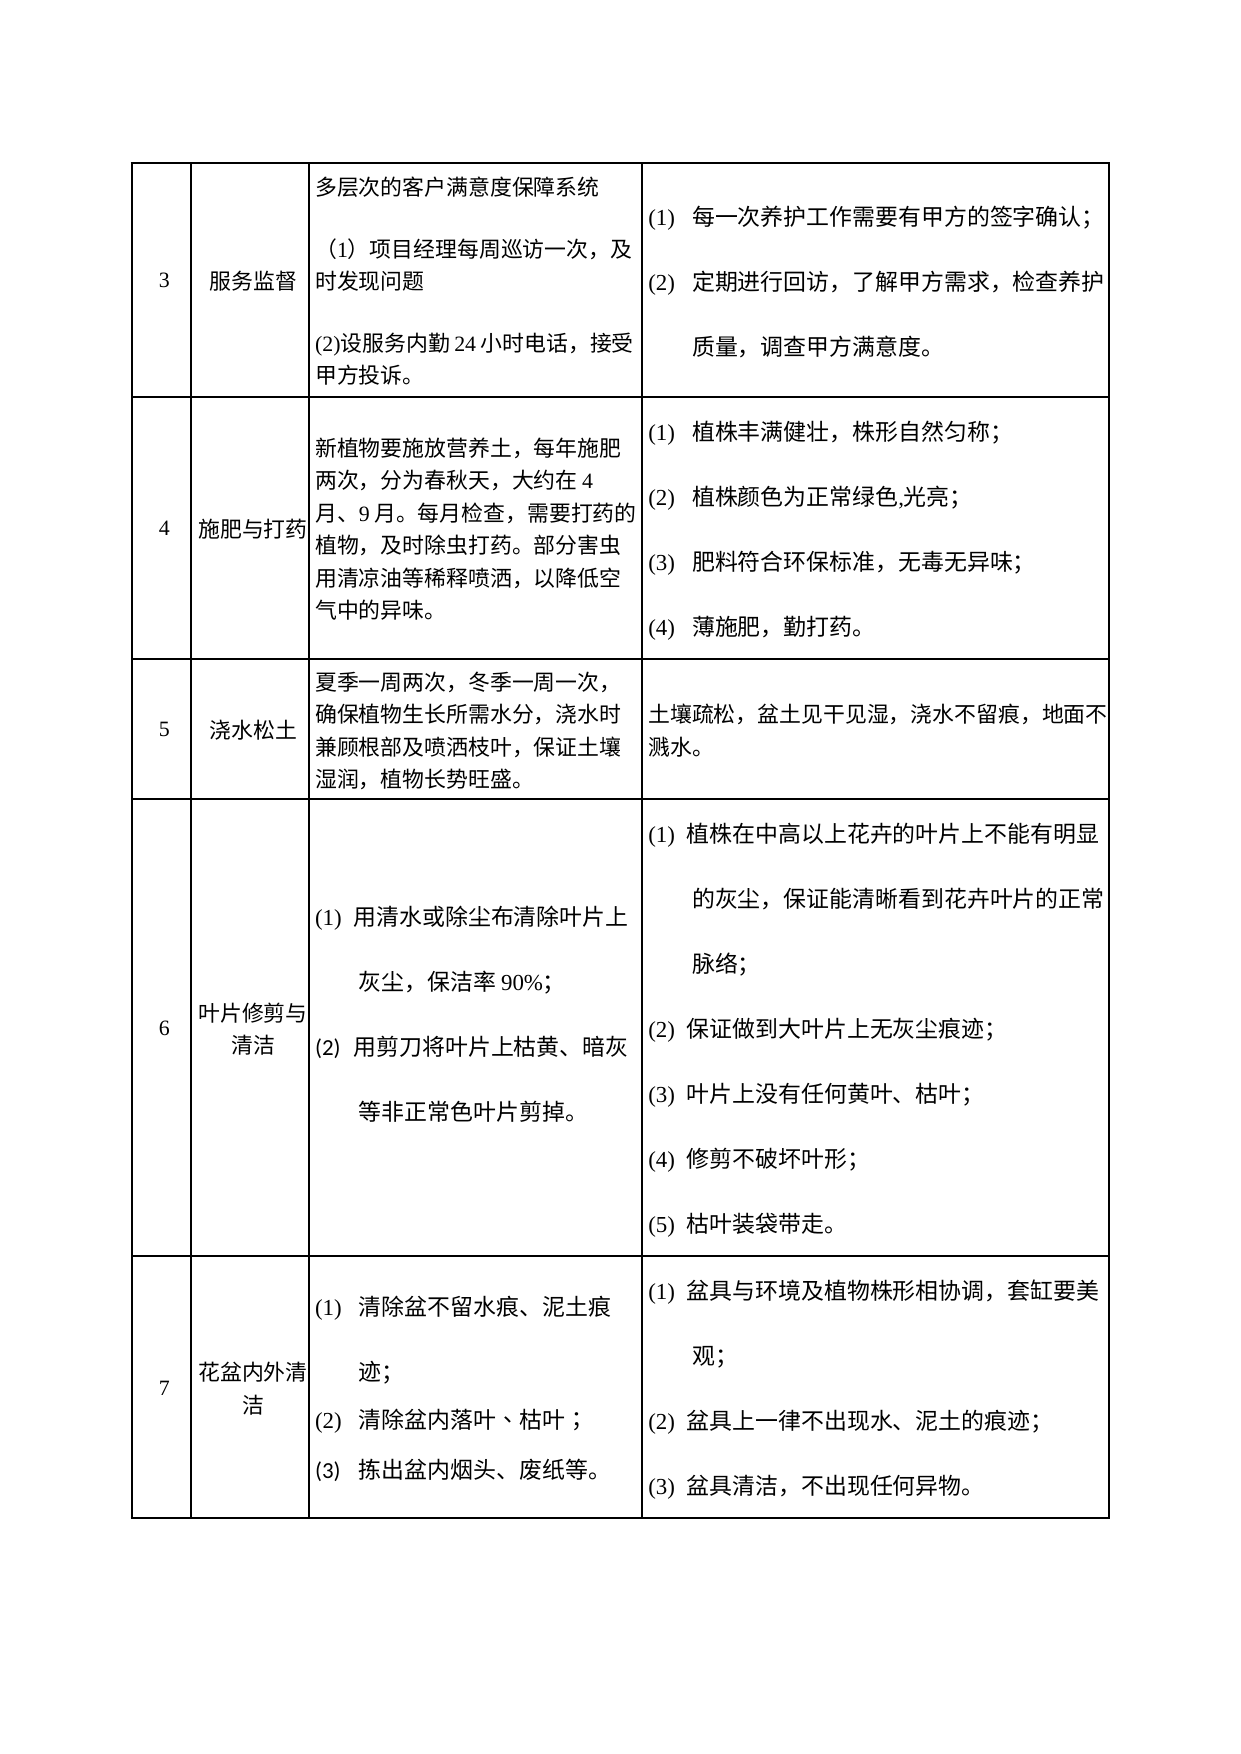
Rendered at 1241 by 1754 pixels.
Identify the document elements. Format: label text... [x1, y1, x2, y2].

table_cell 每一次养护工作需要有甲方的签字确认； 定期进行回访，了解甲方需求，检查养护质量，调查甲方满意度。 [643, 164, 1108, 396]
table_cell 服务监督 [192, 164, 308, 396]
table_cell 清除盆不留水痕、泥土痕迹； 清除盆内落叶、枯叶； 拣出盆内烟头、废纸等。 [310, 1257, 641, 1517]
table_cell 7 [133, 1257, 190, 1517]
table_cell 花盆内外清洁 [192, 1257, 308, 1517]
table_cell 4 [133, 398, 190, 658]
table_cell 植株丰满健壮，株形自然匀称； 植株颜色为正常绿色,光亮； 肥料符合环保标准，无毒无异味； 薄施肥，勤打药。 [643, 398, 1108, 658]
table_cell 植株在中高以上花卉的叶片上不能有明显的灰尘，保证能清晰看到花卉叶片的正常脉络； 保证做到大叶片上无灰尘痕迹； 叶片上没有任何黄叶、枯叶； 修剪不破坏叶形； 枯叶装袋带走。 [643, 800, 1108, 1255]
table_cell 多层次的客户满意度保障系统 （1）项目经理每周巡访一次，及时发现问题 (2)设服务内勤24小时电话，接受甲方投诉。 [310, 164, 641, 396]
table_cell 盆具与环境及植物株形相协调，套缸要美观； 盆具上一律不出现水、泥土的痕迹； 盆具清洁，不出现任何异物。 [643, 1257, 1108, 1517]
table_cell 施肥与打药 [192, 398, 308, 658]
table_cell 5 [133, 660, 190, 798]
table_cell 6 [133, 800, 190, 1255]
table_cell 3 [133, 164, 190, 396]
table_cell 叶片修剪与清洁 [192, 800, 308, 1255]
table_cell 夏季一周两次，冬季一周一次，确保植物生长所需水分，浇水时兼顾根部及喷洒枝叶，保证土壤湿润，植物长势旺盛。 [310, 660, 641, 798]
table_cell 用清水或除尘布清除叶片上灰尘，保洁率90%； 用剪刀将叶片上枯黄、暗灰等非正常色叶片剪掉。 [310, 800, 641, 1255]
table_cell 土壤疏松，盆土见干见湿，浇水不留痕，地面不溅水。 [643, 660, 1108, 798]
table_cell 浇水松土 [192, 660, 308, 798]
table_cell 新植物要施放营养土，每年施肥两次，分为春秋天，大约在4月、9月。每月检查，需要打药的植物，及时除虫打药。部分害虫用清凉油等稀释喷洒，以降低空气中的异味。 [310, 398, 641, 658]
